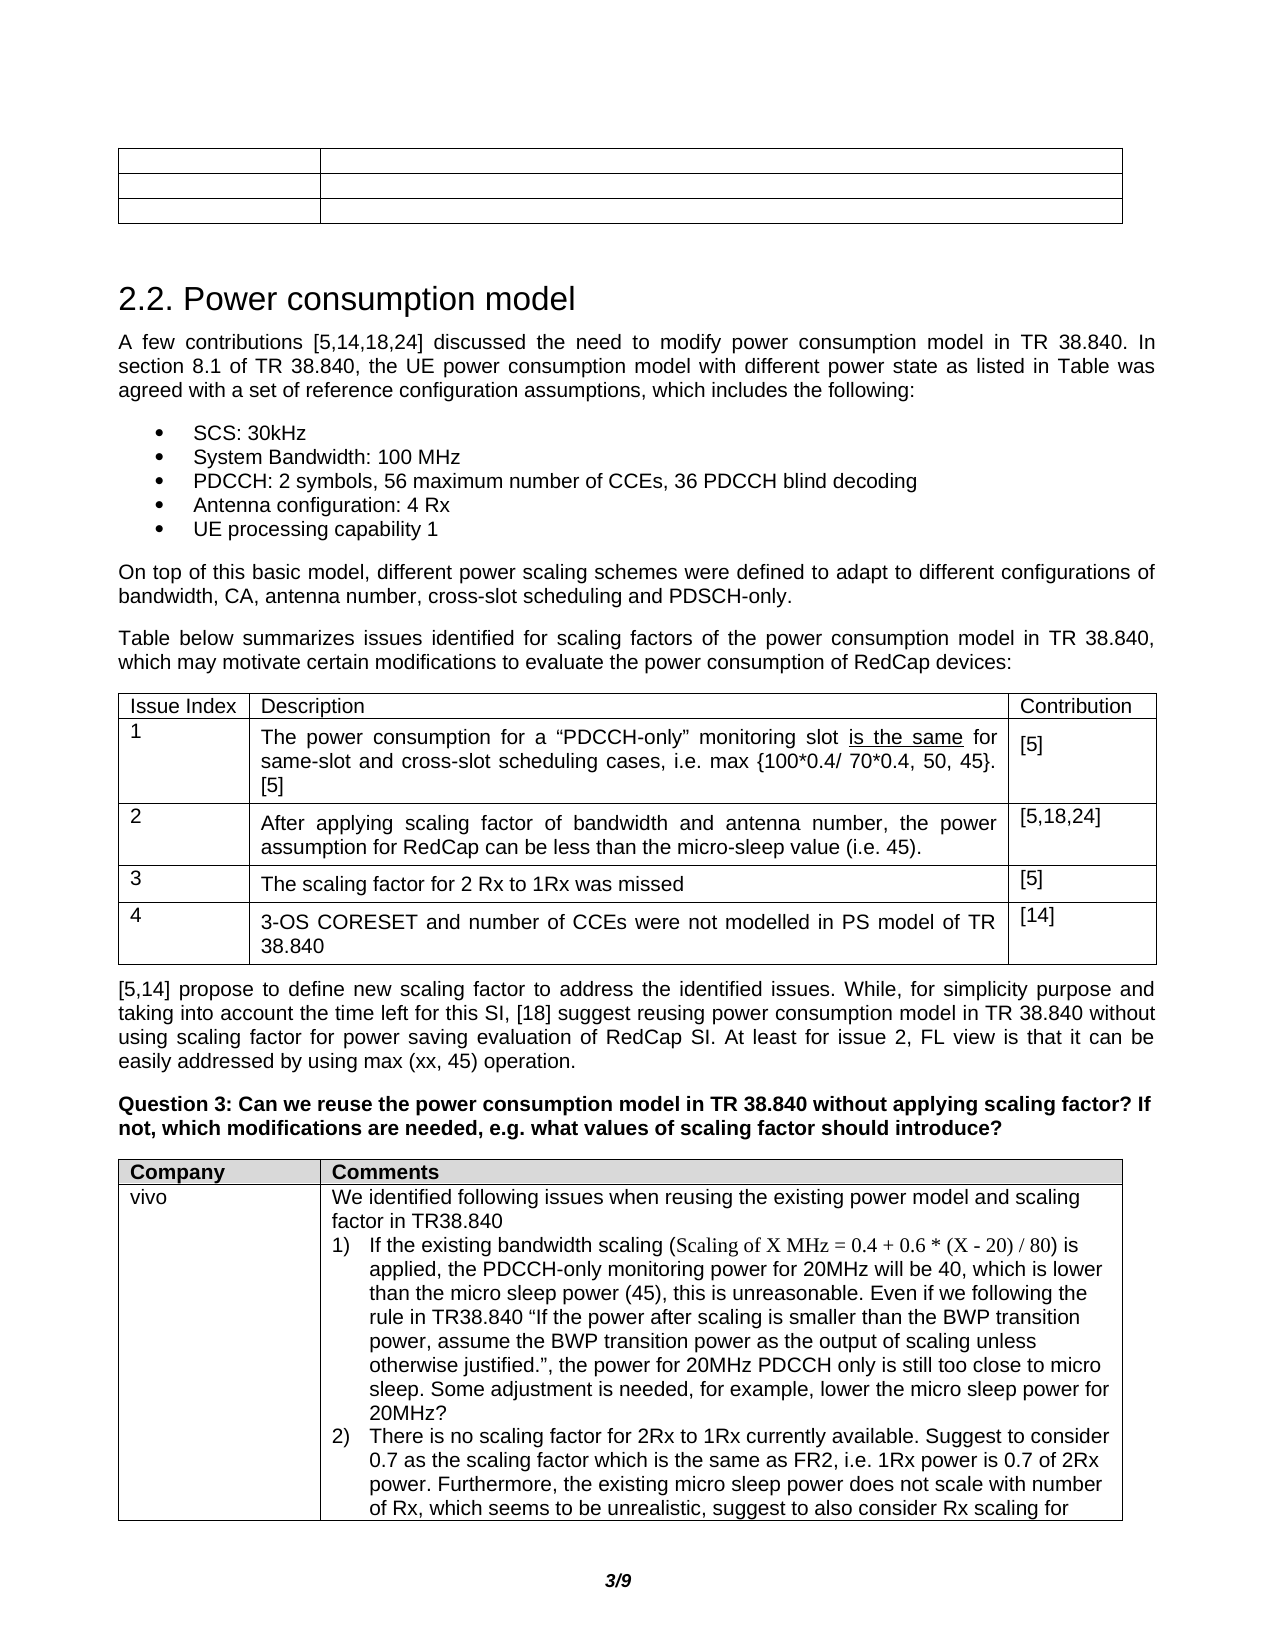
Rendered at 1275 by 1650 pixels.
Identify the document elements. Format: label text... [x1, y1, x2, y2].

table_cell 1 [119, 719, 249, 803]
table_cell 2 [119, 804, 249, 865]
table_header Contribution [1009, 694, 1156, 718]
table_cell The power consumption for a “PDCCH-only” monitoring slot is the same for same-slot and cross-slot scheduling cases, i.e. max {100*0.4/ 70*0.4, 50, 45}. [5] [250, 719, 1008, 803]
list Antenna configuration: 4 Rx [156, 493, 1157, 517]
table_cell After applying scaling factor of bandwidth and antenna number, the power assumption for RedCap can be less than the micro-sleep value (i.e. 45). [250, 804, 1008, 865]
text Question 3: Can we reuse the power consumption model in TR 38.840 without applying scaling factor? If not, which modifications are needed, e.g. what values of scaling factor should introduce? [118, 1092, 1157, 1140]
table_cell 3-OS CORESET and number of CCEs were not modelled in PS model of TR 38.840 [250, 903, 1008, 964]
table_cell [14] [1009, 903, 1156, 964]
list UE processing capability 1 [156, 517, 1157, 541]
table_cell [119, 199, 320, 223]
table_header Comments [321, 1160, 1122, 1183]
table_cell 4 [119, 903, 249, 964]
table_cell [321, 1185, 1122, 1520]
table_cell [5] [1009, 719, 1156, 803]
table_cell [5,18,24] [1009, 804, 1156, 865]
subtitle 2.2. Power consumption model [118, 279, 1157, 317]
table_cell [321, 199, 1122, 223]
table_cell [119, 174, 320, 198]
text On top of this basic model, different power scaling schemes were defined to adapt to different configurations of bandwidth, CA, antenna number, cross-slot scheduling and PDSCH-only. [118, 559, 1157, 607]
table_cell [321, 174, 1122, 198]
table_header Issue Index [119, 694, 249, 718]
table_header Company [119, 1160, 320, 1183]
table_cell 3 [119, 866, 249, 902]
text [5,14] propose to define new scaling factor to address the identified issues. While, for simplicity purpose and taking into account the time left for this SI, [18] suggest reusing power consumption model in TR 38.840 without using scaling factor for power saving evaluation of RedCap SI. At least for issue 2, FL view is that it can be easily addressed by using max (xx, 45) operation. [118, 977, 1157, 1073]
list System Bandwidth: 100 MHz [156, 444, 1157, 469]
list PDCCH: 2 symbols, 56 maximum number of CCEs, 36 PDCCH blind decoding [156, 469, 1157, 493]
list SCS: 30kHz [156, 421, 1157, 444]
table_cell The scaling factor for 2 Rx to 1Rx was missed [250, 866, 1008, 902]
text Table below summarizes issues identified for scaling factors of the power consumption model in TR 38.840, which may motivate certain modifications to evaluate the power consumption of RedCap devices: [118, 626, 1157, 674]
table_cell [321, 149, 1122, 173]
table_header Description [250, 694, 1008, 718]
table_cell vivo [119, 1185, 320, 1520]
table_cell [119, 149, 320, 173]
text A few contributions [5,14,18,24] discussed the need to modify power consumption model in TR 38.840. In section 8.1 of TR 38.840, the UE power consumption model with different power state as listed in Table was agreed with a set of reference configuration assumptions, which includes the following: [118, 330, 1157, 402]
table_cell [5] [1009, 866, 1156, 902]
